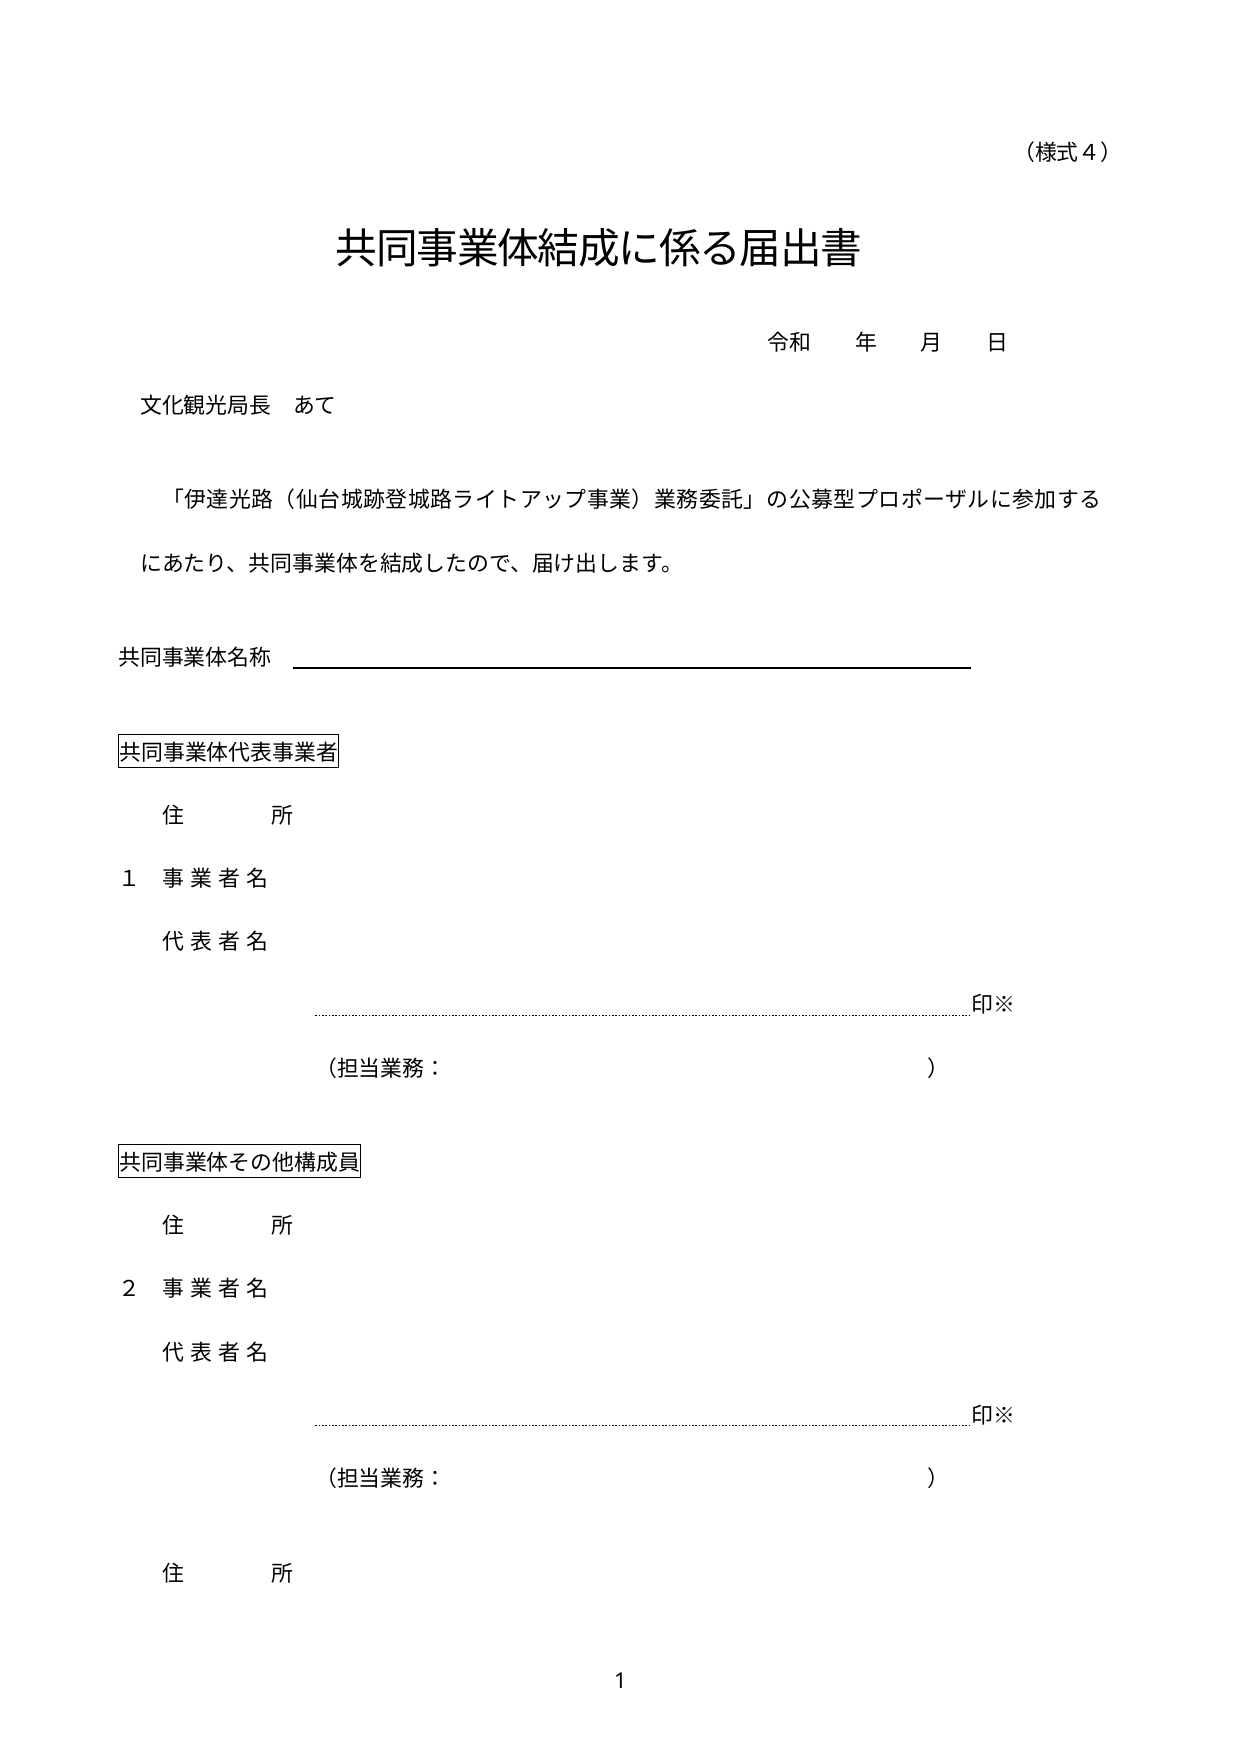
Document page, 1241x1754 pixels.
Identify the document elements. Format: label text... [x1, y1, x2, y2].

text 印※ [118, 972, 1116, 1035]
text 共同事業体名称 [118, 624, 1081, 688]
text 「伊達光路（仙台城跡登城路ライトアップ事業）業務委託」の公募型プロポーザルに参加するにあたり、共同事業体を結成したので、届け出します。 [140, 467, 1102, 593]
text （担当業務： ） [118, 1035, 1081, 1098]
text （担当業務： ） [118, 1445, 1081, 1508]
text ２ 事業者名 [118, 1256, 1081, 1319]
text 令和 年 月 日 [767, 309, 1116, 372]
text 代表者名 [118, 1319, 1081, 1382]
text 共同事業体その他構成員 [118, 1129, 1081, 1193]
text 住 所 [118, 782, 1081, 845]
text 印※ [118, 1382, 1116, 1445]
text 代表者名 [118, 908, 1081, 972]
text １ 事業者名 [118, 845, 1081, 908]
text 共同事業体結成に係る届出書 [118, 214, 1081, 277]
text （様式４） [118, 119, 1122, 183]
text 住 所 [118, 1193, 1081, 1256]
text 文化観光局長 あて [118, 372, 1081, 435]
text 住 所 [118, 1540, 1081, 1603]
text 共同事業体代表事業者 [118, 719, 1081, 782]
